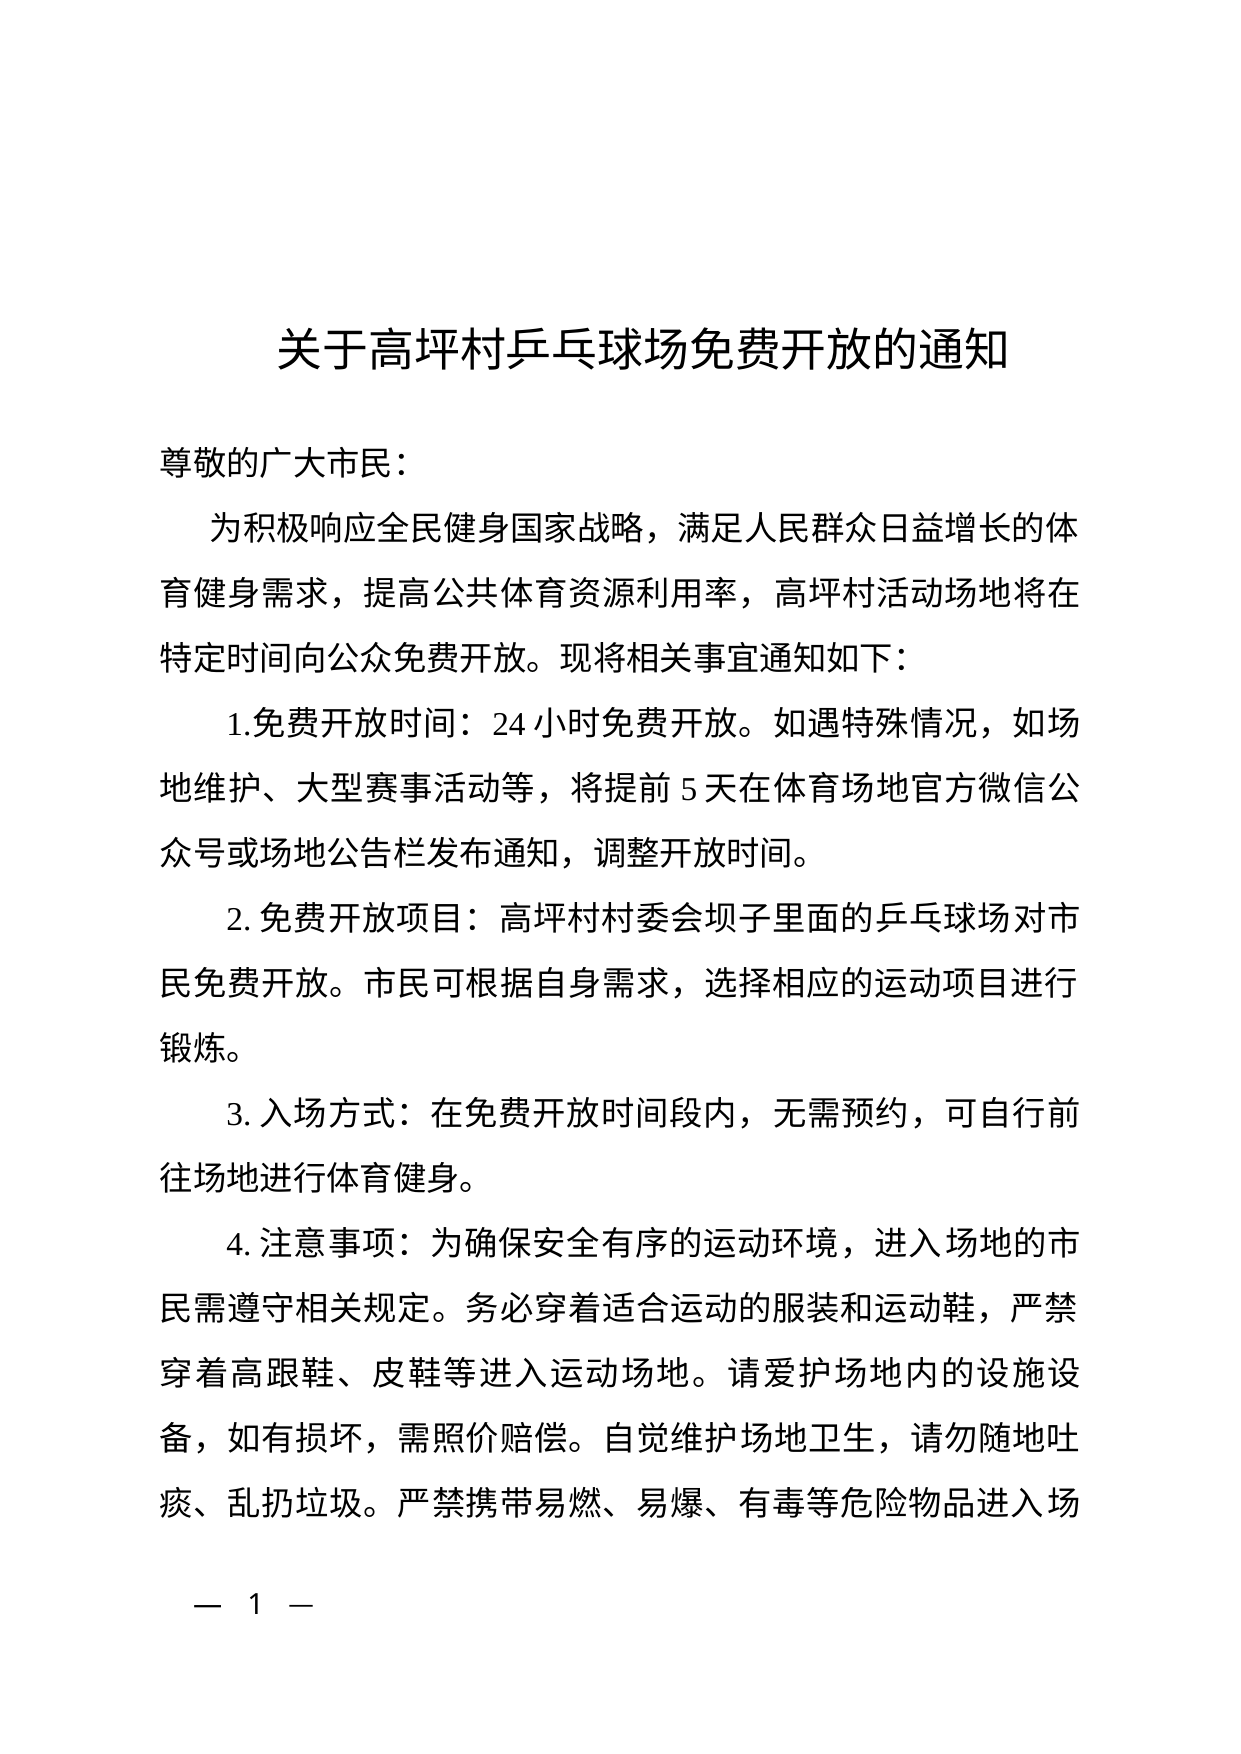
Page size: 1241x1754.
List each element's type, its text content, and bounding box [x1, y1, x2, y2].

text 为积极响应全民健身国家战略，满足人民群众日益增长的体育健身需求，提高公共体育资源利用率，高坪村活动场地将在特定时间向公众免费开放。现将相关事宜通知如下： [159, 493, 1081, 688]
list 1.免费开放时间：24小时免费开放。如遇特殊情况，如场地维护、大型赛事活动等，将提前5天在体育场地官方微信公众号或场地公告栏发布通知，调整开放时间。 [159, 688, 1081, 883]
text 尊敬的广大市民： [159, 428, 1081, 493]
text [159, 1208, 1081, 1533]
text 3. 入场方式：在免费开放时间段内，无需预约，可自行前往场地进行体育健身。 [159, 1078, 1081, 1208]
text 关于高坪村乒乓球场免费开放的通知 [159, 298, 1081, 395]
text 2. 免费开放项目：高坪村村委会坝子里面的乒乓球场对市民免费开放。市民可根据自身需求，选择相应的运动项目进行锻炼。 [159, 883, 1081, 1078]
